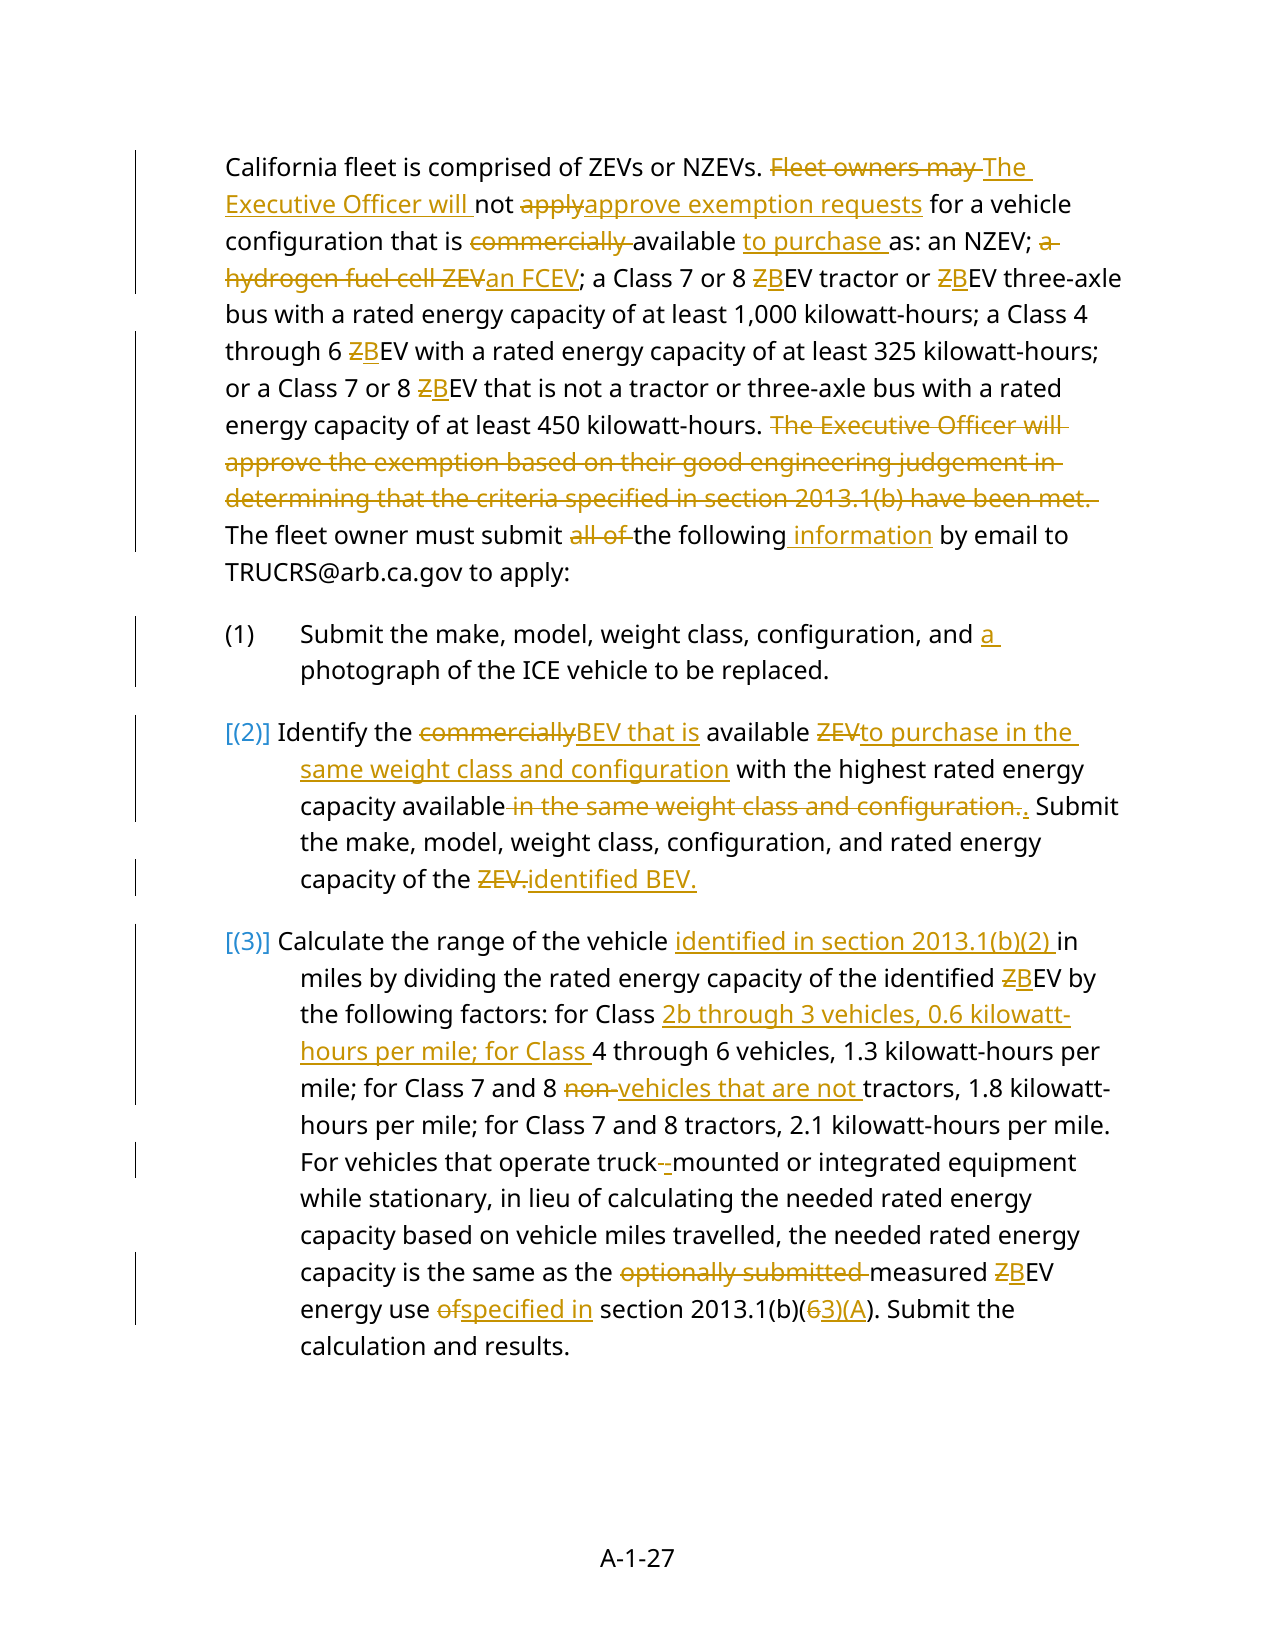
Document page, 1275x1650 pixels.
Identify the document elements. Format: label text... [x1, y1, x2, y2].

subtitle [150, 150, 1125, 588]
subtitle Calculate the range of the vehicle in miles by dividing the rated energy capacity of the identified EV by the following factors: for Class 4 through 6 vehicles, 1.3 kilowatt-hours per mile; for Class 7 and 8 tractors, 1.8 kilowatt-hours per mile; for Class 7 and 8 tractors, 2.1 kilowatt-hours per mile. For vehicles that operate truckmounted or integrated equipment while stationary, in lieu of calculating the needed rated energy capacity based on vehicle miles travelled, the needed rated energy capacity is the same as the measured EV energy use section 2013.1(b)(). Submit the calculation and results. [225, 924, 1125, 1362]
subtitle Submit the make, model, weight class, configuration, and photograph of the ICE vehicle to be replaced. [225, 616, 1125, 687]
subtitle Identify the available with the highest rated energy capacity available Submit the make, model, weight class, configuration, and rated energy capacity of the [225, 715, 1125, 896]
